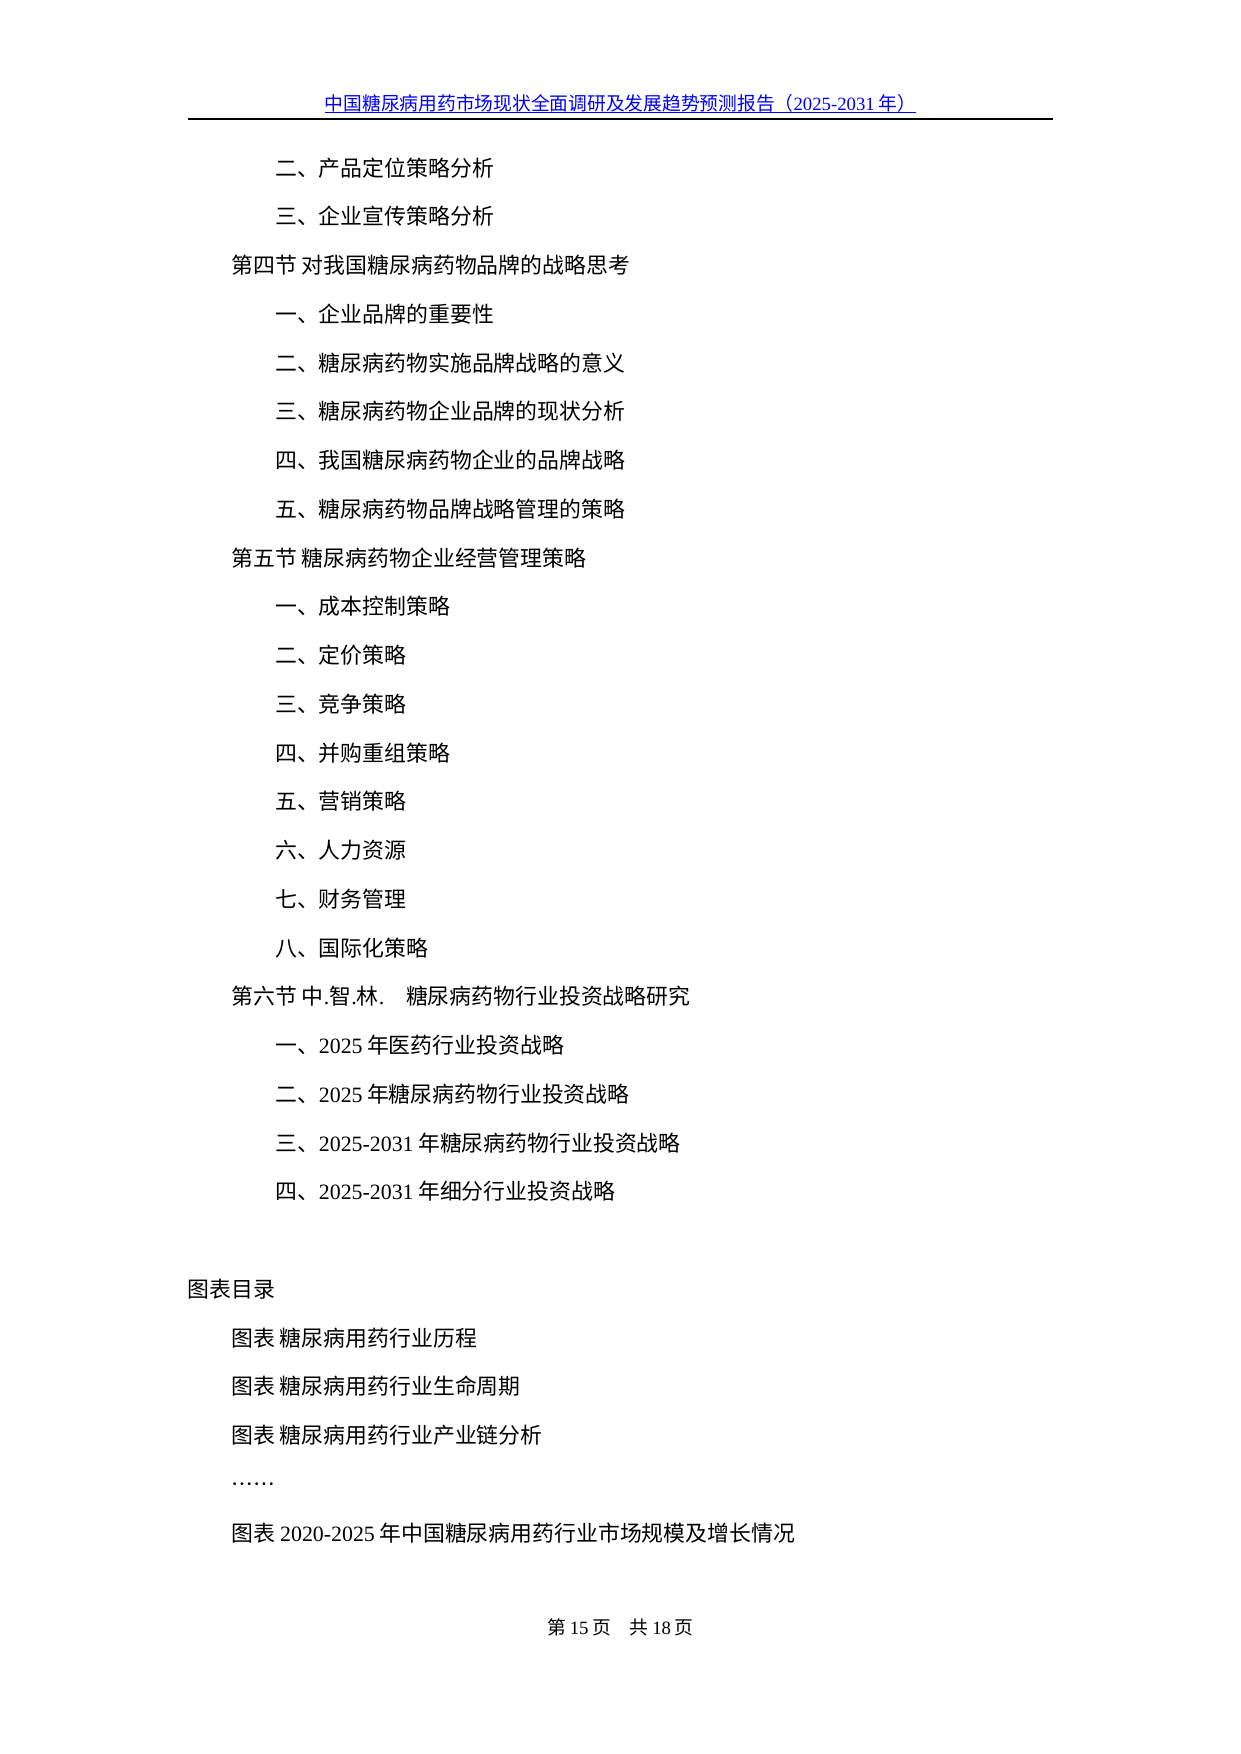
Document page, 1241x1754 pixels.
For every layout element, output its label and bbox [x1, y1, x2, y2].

text [187, 150, 1053, 1548]
